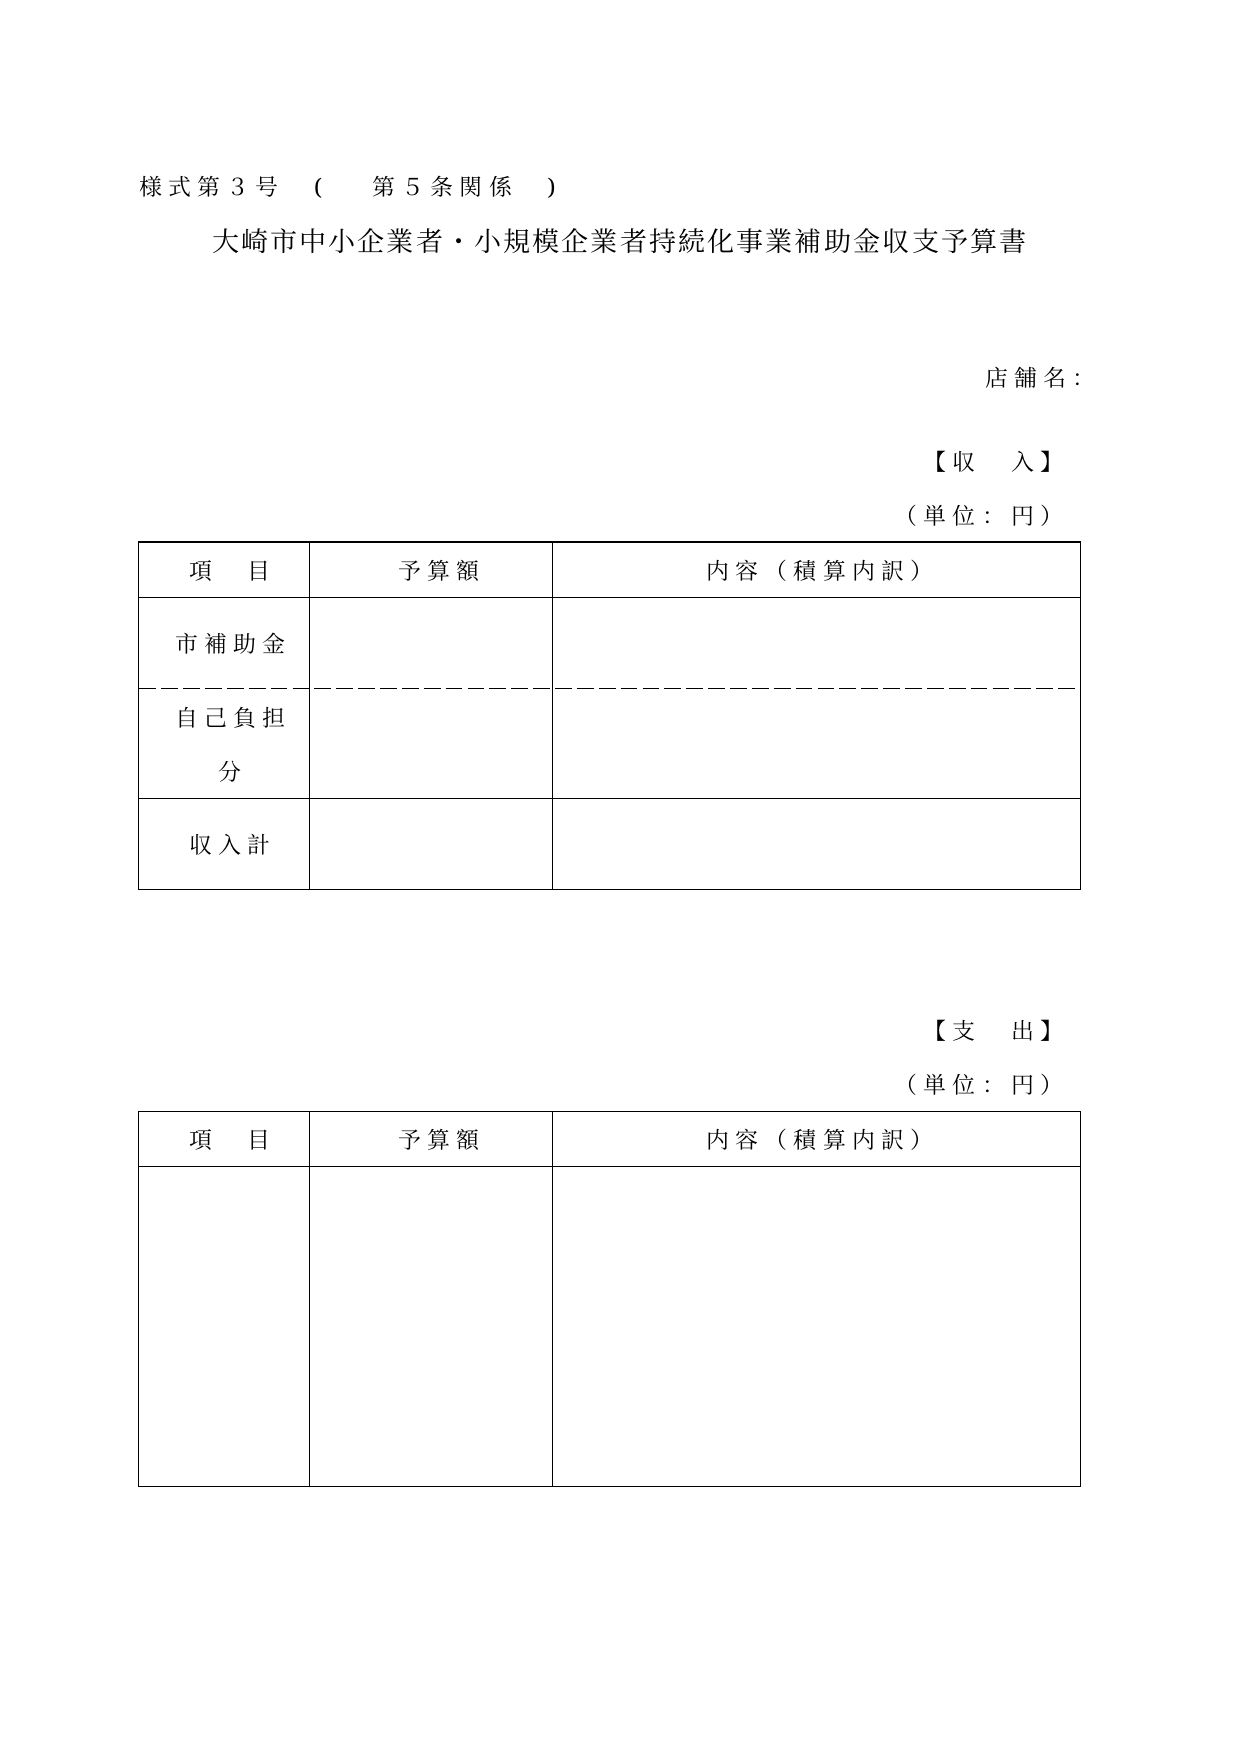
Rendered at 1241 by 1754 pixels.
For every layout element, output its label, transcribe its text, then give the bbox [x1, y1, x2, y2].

text 大崎市中小企業者・小規模企業者持続化事業補助金収支予算書 [139, 212, 1101, 266]
table_cell 予算額 [310, 543, 552, 597]
table_cell 項 目 [139, 1112, 309, 1166]
table_cell [310, 799, 552, 889]
table_cell [310, 688, 552, 797]
table_cell [553, 799, 1080, 889]
table_cell [553, 1167, 1080, 1486]
table_cell 市補助金 [139, 598, 309, 688]
table_cell 内容（積算内訳） [553, 1112, 1080, 1166]
table_cell 予算額 [310, 1112, 552, 1166]
table_cell 項 目 [139, 543, 309, 597]
table_header 【収 入】 （単位：円） [139, 433, 1080, 541]
table_cell [139, 1167, 309, 1486]
table_cell [310, 598, 552, 688]
table_cell [553, 598, 1080, 688]
table_header 【支 出】 （単位：円） [139, 1003, 1080, 1111]
text 様式第３号(第５条関係) [139, 158, 1096, 212]
table_cell 自己負担分 [139, 688, 309, 797]
table_cell 収入計 [139, 799, 309, 889]
table_cell 内容（積算内訳） [553, 543, 1080, 597]
table_cell [553, 688, 1080, 797]
table_cell [310, 1167, 552, 1486]
text 店舗名： [139, 350, 1101, 404]
